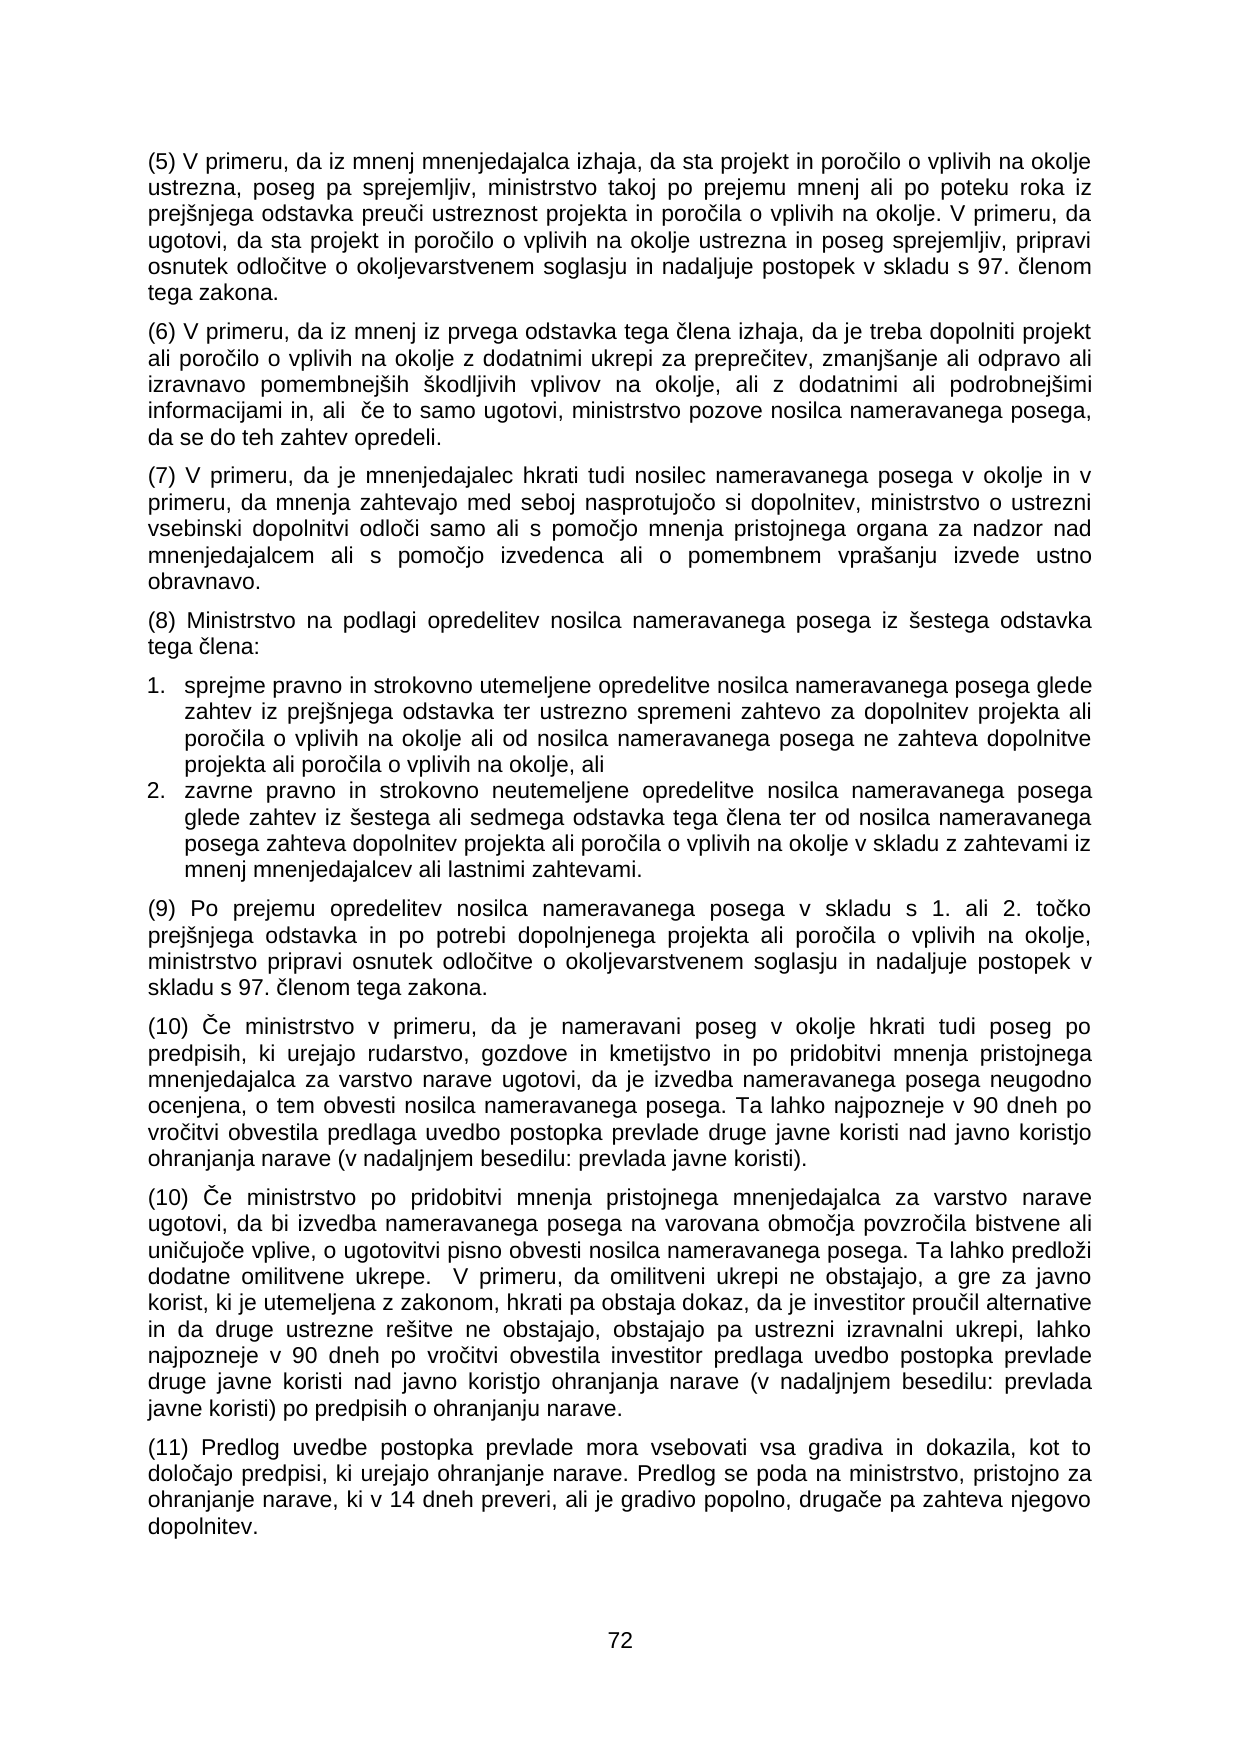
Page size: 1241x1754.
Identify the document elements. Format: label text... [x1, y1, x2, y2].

list zavrne pravno in strokovno neutemeljene opredelitve nosilca nameravanega posega glede zahtev iz šestega ali sedmega odstavka tega člena ter od nosilca nameravanega posega zahteva dopolnitev projekta ali poročila o vplivih na okolje v skladu z zahtevami iz mnenj mnenjedajalcev ali lastnimi zahtevami. [147, 777, 1093, 883]
text (5) V primeru, da iz mnenj mnenjedajalca izhaja, da sta projekt in poročilo o vplivih na okolje ustrezna, poseg pa sprejemljiv, ministrstvo takoj po prejemu mnenj ali po poteku roka iz prejšnjega odstavka preuči ustreznost projekta in poročila o vplivih na okolje. V primeru, da ugotovi, da sta projekt in poročilo o vplivih na okolje ustrezna in poseg sprejemljiv, pripravi osnutek odločitve o okoljevarstvenem soglasju in nadaljuje postopek v skladu s 97. členom tega zakona. [148, 148, 1093, 306]
text (9) Po prejemu opredelitev nosilca nameravanega posega v skladu s 1. ali 2. točko prejšnjega odstavka in po potrebi dopolnjenega projekta ali poročila o vplivih na okolje, ministrstvo pripravi osnutek odločitve o okoljevarstvenem soglasju in nadaljuje postopek v skladu s 97. členom tega zakona. [148, 895, 1093, 1001]
text (11) Predlog uvedbe postopka prevlade mora vsebovati vsa gradiva in dokazila, kot to določajo predpisi, ki urejajo ohranjanje narave. Predlog se poda na ministrstvo, pristojno za ohranjanje narave, ki v 14 dneh preveri, ali je gradivo popolno, drugače pa zahteva njegovo dopolnitev. [148, 1433, 1093, 1539]
text (10) Če ministrstvo v primeru, da je nameravani poseg v okolje hkrati tudi poseg po predpisih, ki urejajo rudarstvo, gozdove in kmetijstvo in po pridobitvi mnenja pristojnega mnenjedajalca za varstvo narave ugotovi, da je izvedba nameravanega posega neugodno ocenjena, o tem obvesti nosilca nameravanega posega. Ta lahko najpozneje v 90 dneh po vročitvi obvestila predlaga uvedbo postopka prevlade druge javne koristi nad javno koristjo ohranjanja narave (v nadaljnjem besedilu: prevlada javne koristi). [148, 1013, 1093, 1171]
text (7) V primeru, da je mnenjedajalec hkrati tudi nosilec nameravanega posega v okolje in v primeru, da mnenja zahtevajo med seboj nasprotujočo si dopolnitev, ministrstvo o ustrezni vsebinski dopolnitvi odloči samo ali s pomočjo mnenja pristojnega organa za nadzor nad mnenjedajalcem ali s pomočjo izvedenca ali o pomembnem vprašanju izvede ustno obravnavo. [148, 462, 1093, 594]
list sprejme pravno in strokovno utemeljene opredelitve nosilca nameravanega posega glede zahtev iz prejšnjega odstavka ter ustrezno spremeni zahtevo za dopolnitev projekta ali poročila o vplivih na okolje ali od nosilca nameravanega posega ne zahteva dopolnitve projekta ali poročila o vplivih na okolje, ali [147, 672, 1093, 777]
text (6) V primeru, da iz mnenj iz prvega odstavka tega člena izhaja, da je treba dopolniti projekt ali poročilo o vplivih na okolje z dodatnimi ukrepi za preprečitev, zmanjšanje ali odpravo ali izravnavo pomembnejših škodljivih vplivov na okolje, ali z dodatnimi ali podrobnejšimi informacijami in, ali če to samo ugotovi, ministrstvo pozove nosilca nameravanega posega, da se do teh zahtev opredeli. [148, 318, 1093, 450]
text (8) Ministrstvo na podlagi opredelitev nosilca nameravanega posega iz šestega odstavka tega člena: [148, 607, 1093, 659]
text (10) Če ministrstvo po pridobitvi mnenja pristojnega mnenjedajalca za varstvo narave ugotovi, da bi izvedba nameravanega posega na varovana območja povzročila bistvene ali uničujoče vplive, o ugotovitvi pisno obvesti nosilca nameravanega posega. Ta lahko predloži dodatne omilitvene ukrepe. V primeru, da omilitveni ukrepi ne obstajajo, a gre za javno korist, ki je utemeljena z zakonom, hkrati pa obstaja dokaz, da je investitor proučil alternative in da druge ustrezne rešitve ne obstajajo, obstajajo pa ustrezni izravnalni ukrepi, lahko najpozneje v 90 dneh po vročitvi obvestila investitor predlaga uvedbo postopka prevlade druge javne koristi nad javno koristjo ohranjanja narave (v nadaljnjem besedilu: prevlada javne koristi) po predpisih o ohranjanju narave. [148, 1184, 1093, 1421]
